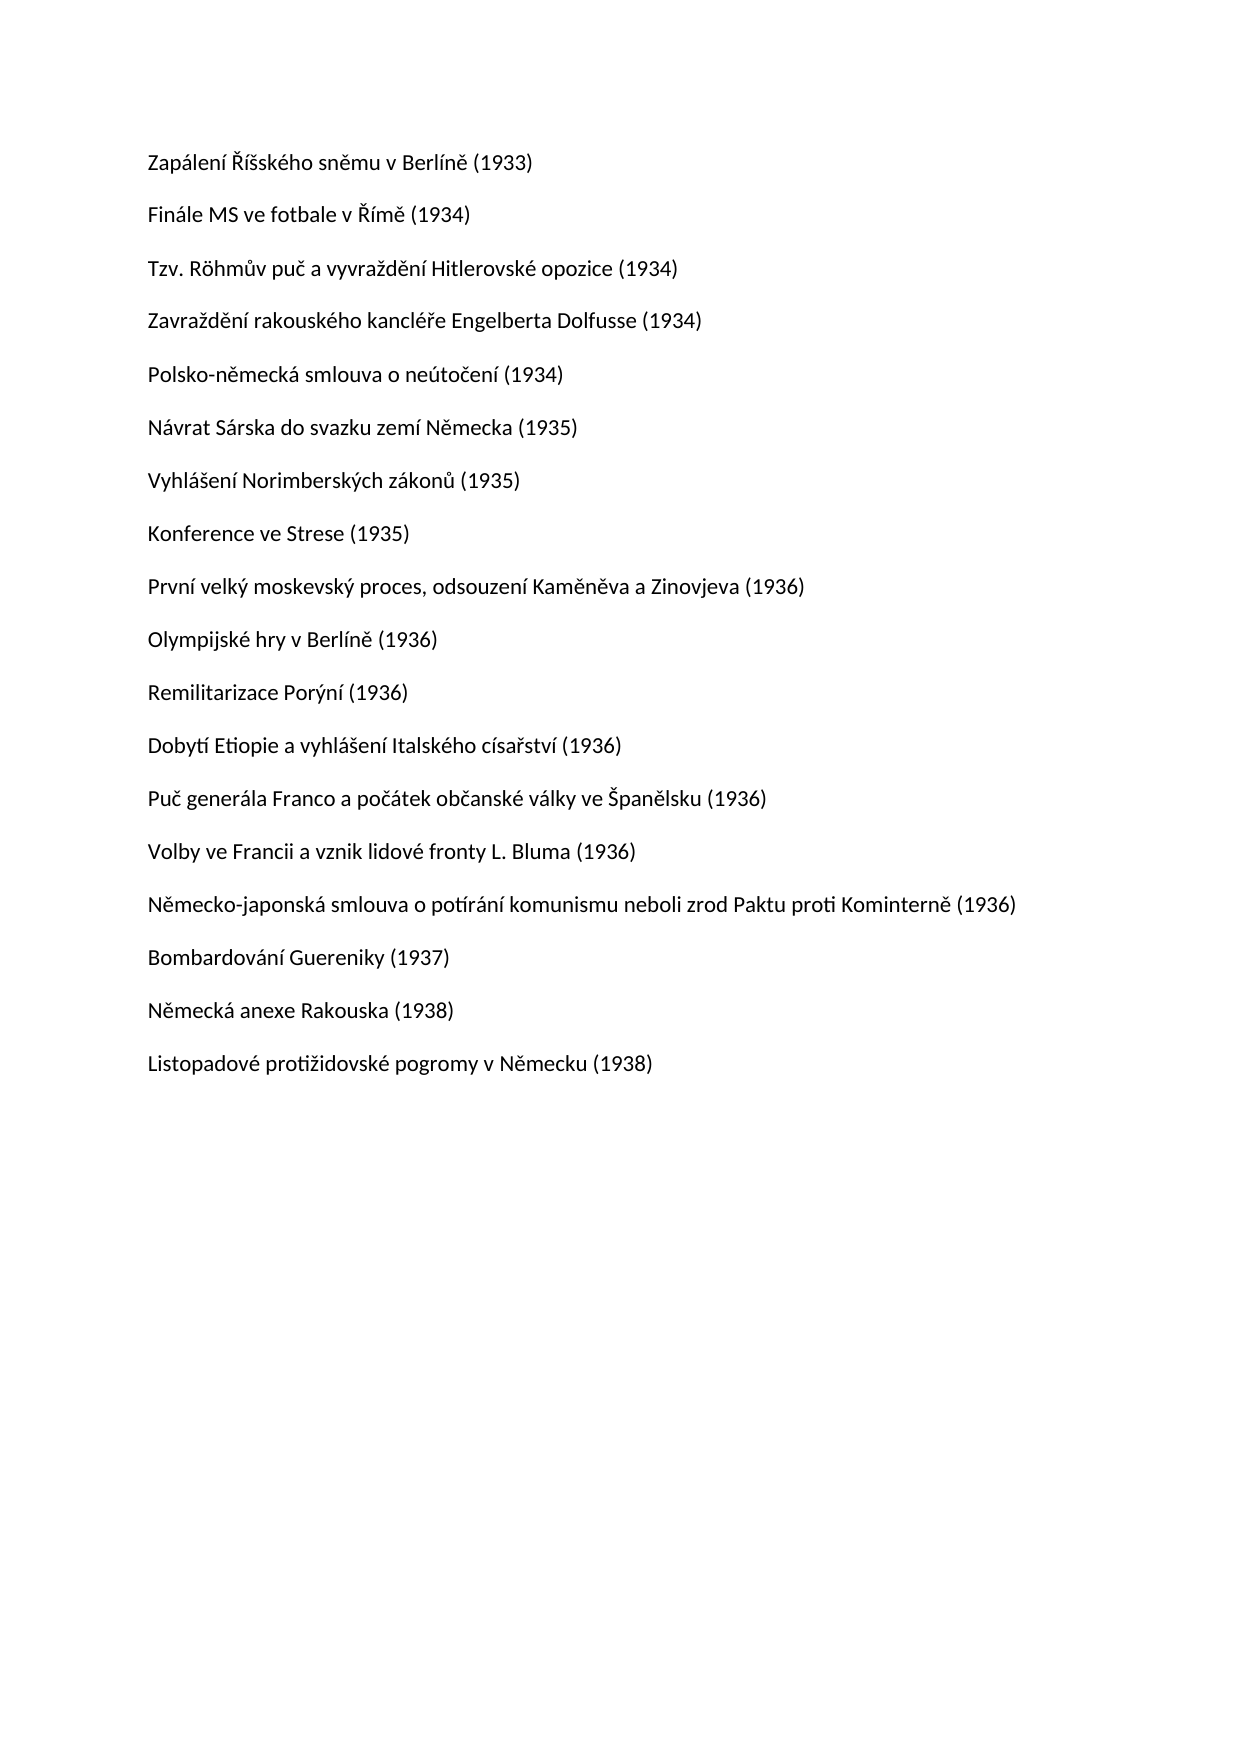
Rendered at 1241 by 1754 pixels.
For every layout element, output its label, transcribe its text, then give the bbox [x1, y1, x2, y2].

text Německo-japonská smlouva o potírání komunismu neboli zrod Paktu proti Kominterně (1936) [148, 890, 1093, 918]
text Listopadové protižidovské pogromy v Německu (1938) [148, 1049, 1093, 1077]
text Bombardování Guereniky (1937) [148, 943, 1093, 971]
text Remilitarizace Porýní (1936) [148, 678, 1093, 706]
text Puč generála Franco a počátek občanské války ve Španělsku (1936) [148, 784, 1093, 812]
text Volby ve Francii a vznik lidové fronty L. Bluma (1936) [148, 837, 1093, 865]
text Tzv. Röhmův puč a vyvraždění Hitlerovské opozice (1934) [148, 254, 1093, 282]
text Olympijské hry v Berlíně (1936) [148, 625, 1093, 653]
text Vyhlášení Norimberských zákonů (1935) [148, 466, 1093, 494]
text Finále MS ve fotbale v Římě (1934) [148, 201, 1093, 229]
text Návrat Sárska do svazku zemí Německa (1935) [148, 413, 1093, 441]
text Německá anexe Rakouska (1938) [148, 996, 1093, 1024]
text Zavraždění rakouského kancléře Engelberta Dolfusse (1934) [148, 307, 1093, 335]
text Polsko-německá smlouva o neútočení (1934) [148, 360, 1093, 388]
text Dobytí Etiopie a vyhlášení Italského císařství (1936) [148, 731, 1093, 759]
text Zapálení Říšského sněmu v Berlíně (1933) [148, 148, 1093, 176]
text Konference ve Strese (1935) [148, 519, 1093, 547]
text První velký moskevský proces, odsouzení Kaměněva a Zinovjeva (1936) [148, 572, 1093, 600]
